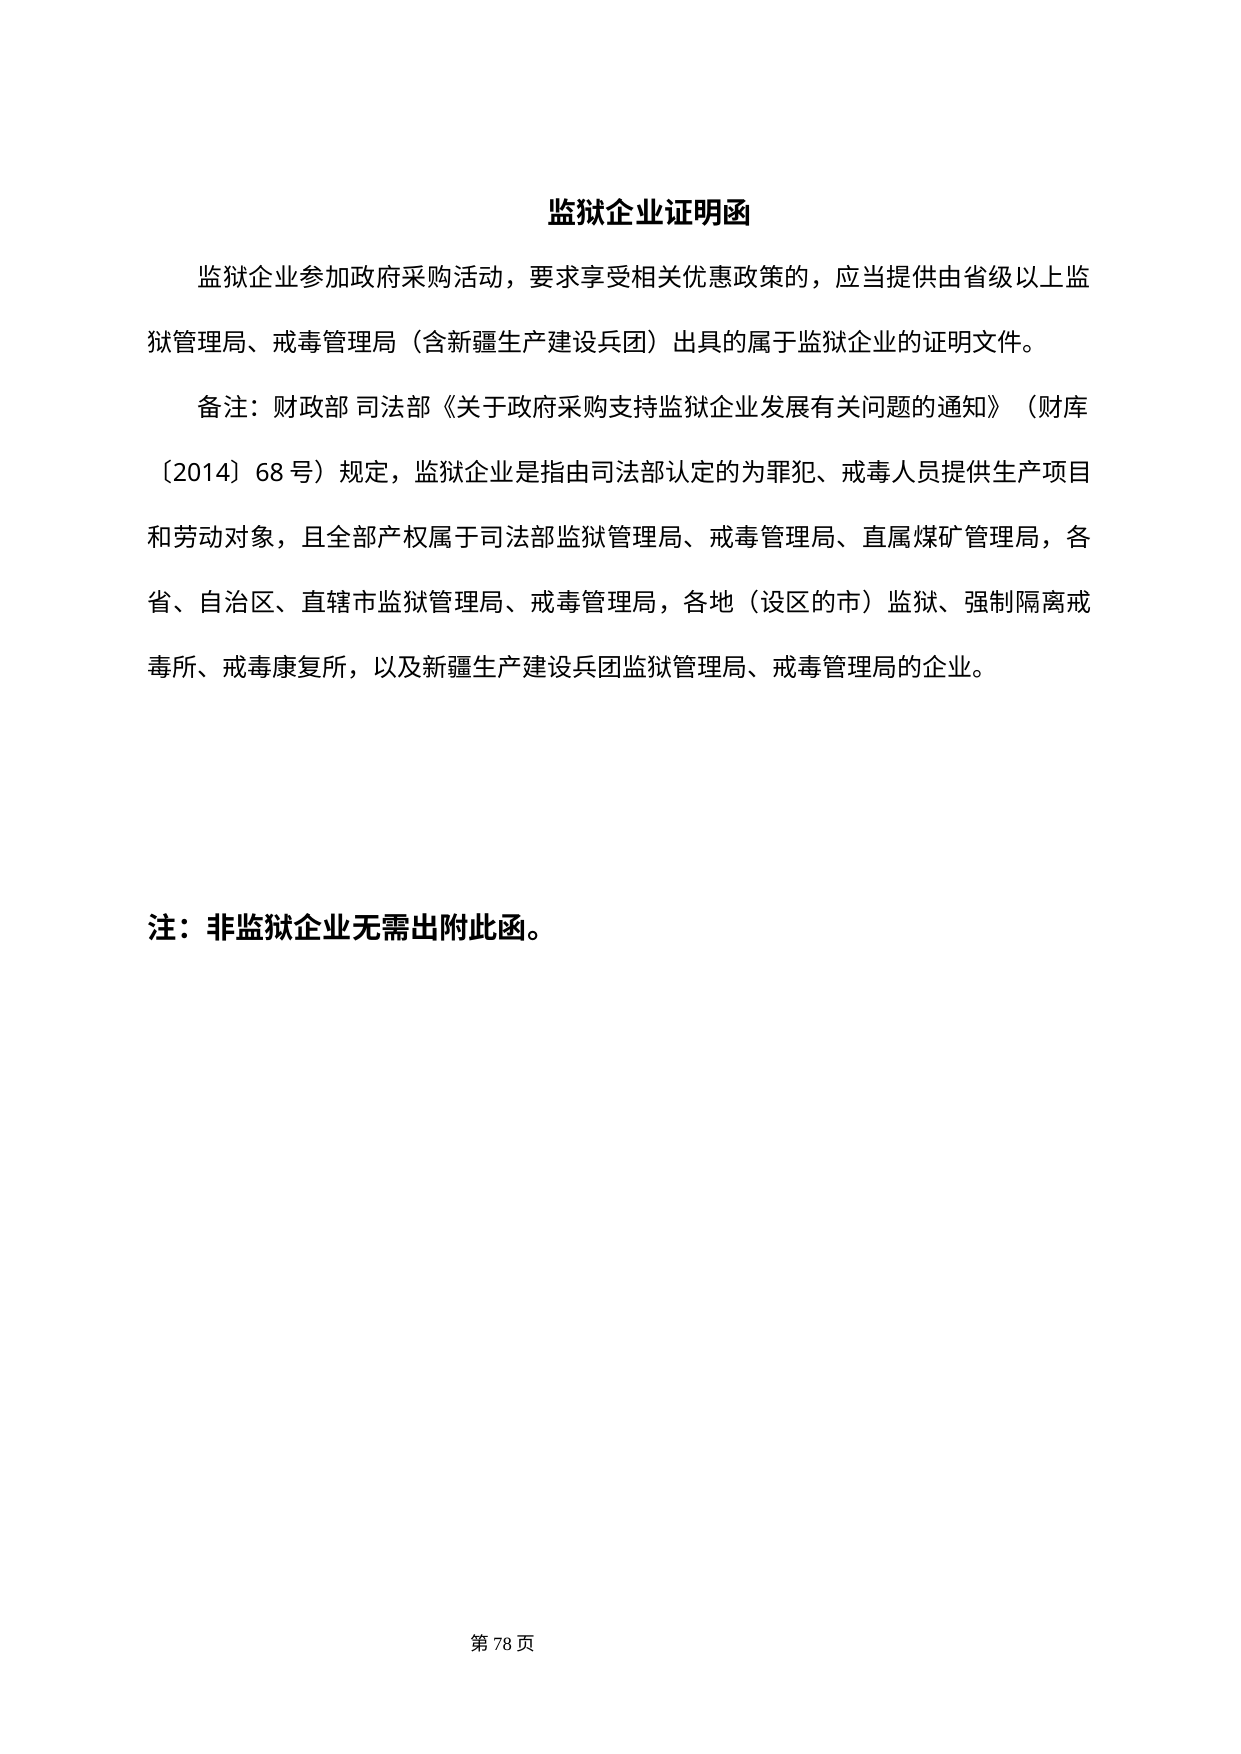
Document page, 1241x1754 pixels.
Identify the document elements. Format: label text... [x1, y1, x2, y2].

text 备注：财政部 司法部《关于政府采购支持监狱企业发展有关问题的通知》（财库〔2014〕68号）规定，监狱企业是指由司法部认定的为罪犯、戒毒人员提供生产项目和劳动对象，且全部产权属于司法部监狱管理局、戒毒管理局、直属煤矿管理局，各省、自治区、直辖市监狱管理局、戒毒管理局，各地（设区的市）监狱、强制隔离戒毒所、戒毒康复所，以及新疆生产建设兵团监狱管理局、戒毒管理局的企业。 [148, 373, 1093, 698]
text 监狱企业参加政府采购活动，要求享受相关优惠政策的，应当提供由省级以上监狱管理局、戒毒管理局（含新疆生产建设兵团）出具的属于监狱企业的证明文件。 [148, 243, 1093, 373]
text 注：非监狱企业无需出附此函。 [148, 893, 1093, 958]
text 监狱企业证明函 [148, 178, 1093, 243]
